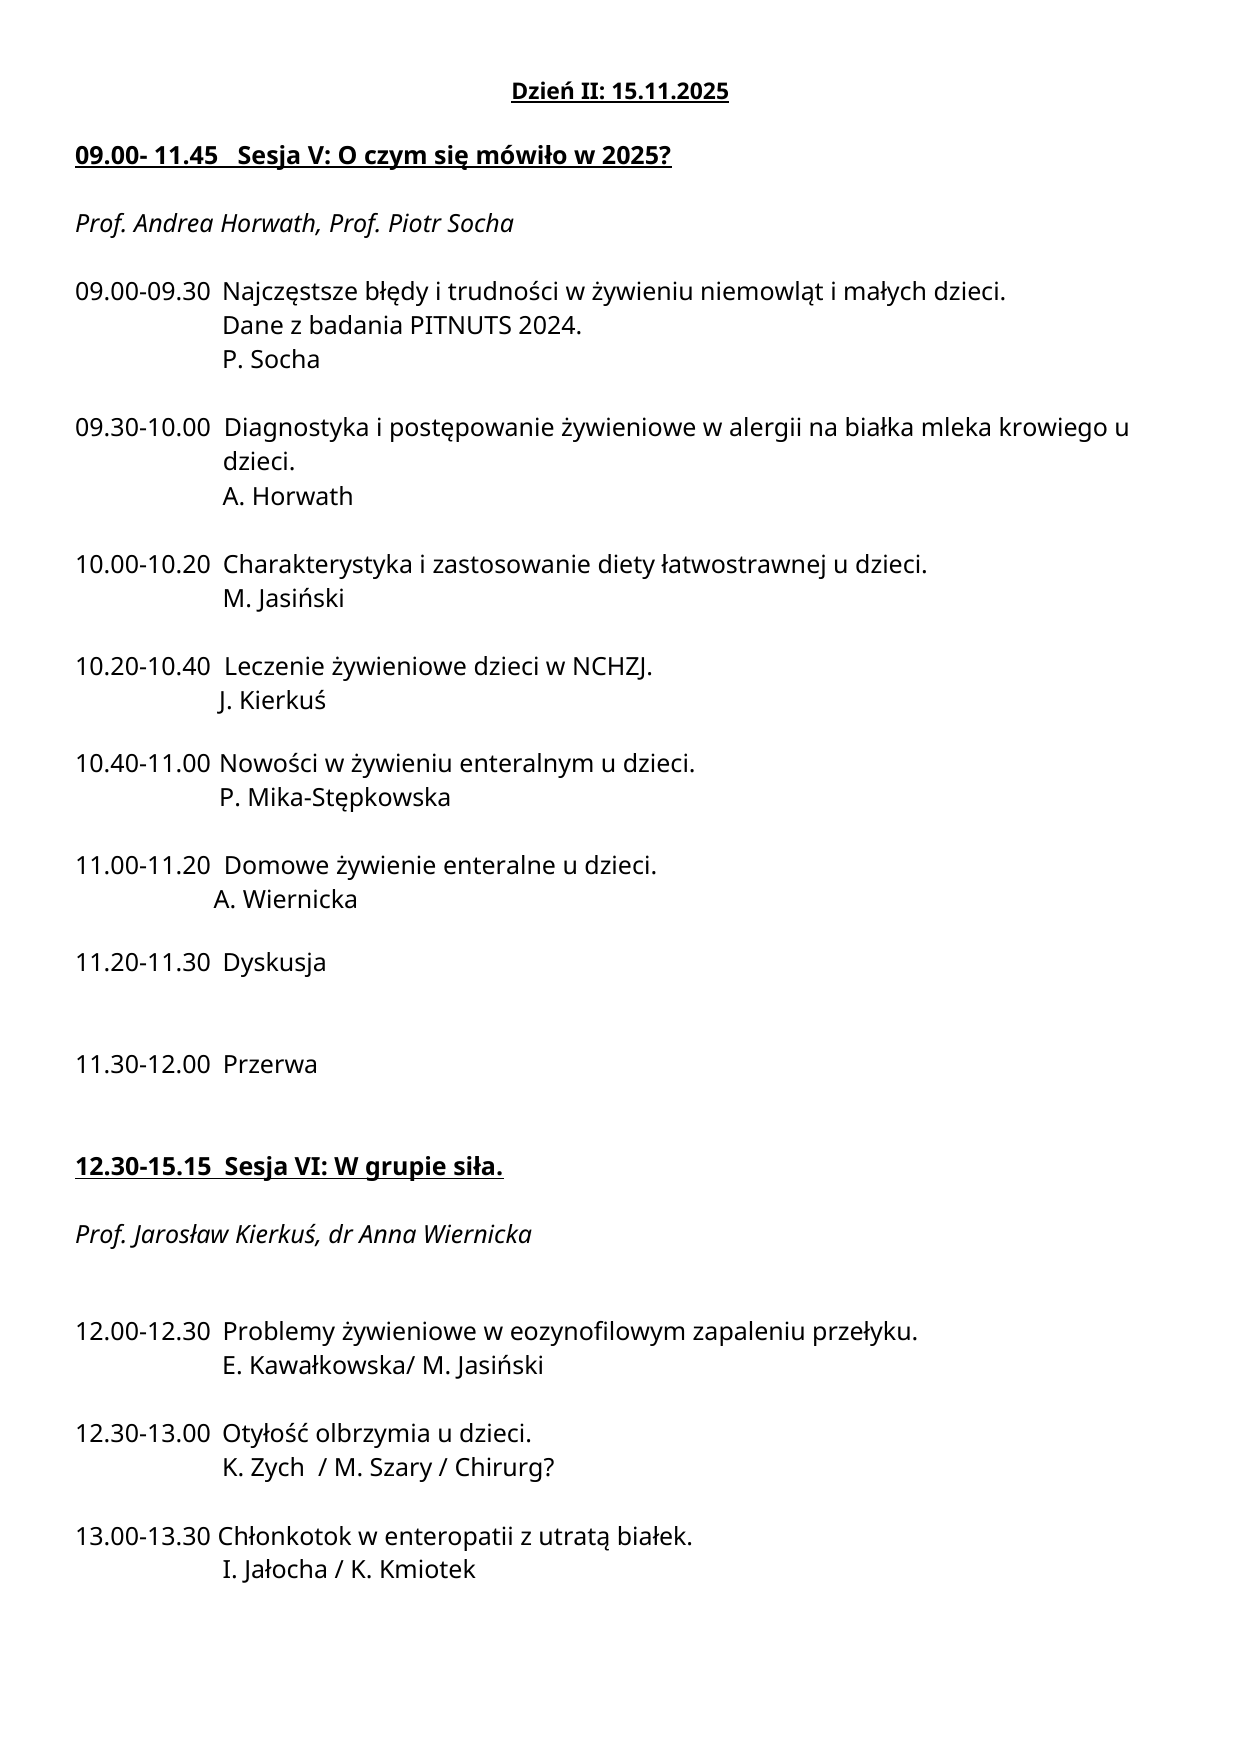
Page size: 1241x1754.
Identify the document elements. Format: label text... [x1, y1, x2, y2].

text P. Socha [222, 342, 1165, 376]
text K. Zych / M. Szary / Chirurg? [222, 1450, 1165, 1484]
text Prof. Andrea Horwath, Prof. Piotr Socha [75, 206, 1165, 240]
text 11.30-12.00 Przerwa [75, 1047, 1165, 1081]
text 12.30-15.15 Sesja VI: W grupie siła. [75, 1149, 1165, 1183]
text 09.30-10.00 Diagnostyka i postępowanie żywieniowe w alergii na białka mleka krowiego u dzieci. [75, 410, 1165, 478]
text 09.00-09.30 Najczęstsze błędy i trudności w żywieniu niemowląt i małych dzieci. [75, 274, 1165, 308]
text 12.00-12.30 Problemy żywieniowe w eozynofilowym zapaleniu przełyku. [75, 1314, 1165, 1348]
text Dzień II: 15.11.2025 [75, 75, 1165, 106]
text Prof. Jarosław Kierkuś, dr Anna Wiernicka [75, 1217, 1165, 1251]
text 09.00- 11.45 Sesja V: O czym się mówiło w 2025? [75, 137, 1165, 172]
text 11.00-11.20 Domowe żywienie enteralne u dzieci. [75, 847, 1165, 882]
text M. Jasiński [222, 580, 1165, 614]
text A. Horwath [222, 478, 1165, 512]
text 10.20-10.40 Leczenie żywieniowe dzieci w NCHZJ. [75, 648, 1165, 682]
text 12.30-13.00 Otyłość olbrzymia u dzieci. [75, 1416, 1165, 1450]
text 13.00-13.30 Chłonkotok w enteropatii z utratą białek. [75, 1518, 1165, 1552]
text 11.20-11.30 Dyskusja [75, 944, 1165, 978]
text 10.00-10.20 Charakterystyka i zastosowanie diety łatwostrawnej u dzieci. [75, 546, 1165, 580]
text Dane z badania PITNUTS 2024. [222, 308, 1165, 342]
text 10.40-11.00 Nowości w żywieniu enteralnym u dzieci. [75, 745, 1165, 779]
text P. Mika-Stępkowska [212, 779, 1165, 813]
text I. Jałocha / K. Kmiotek [222, 1552, 1165, 1586]
text E. Kawałkowska/ M. Jasiński [148, 1348, 1165, 1382]
text A. Wiernicka [149, 882, 1165, 916]
text J. Kierkuś [212, 682, 1165, 717]
